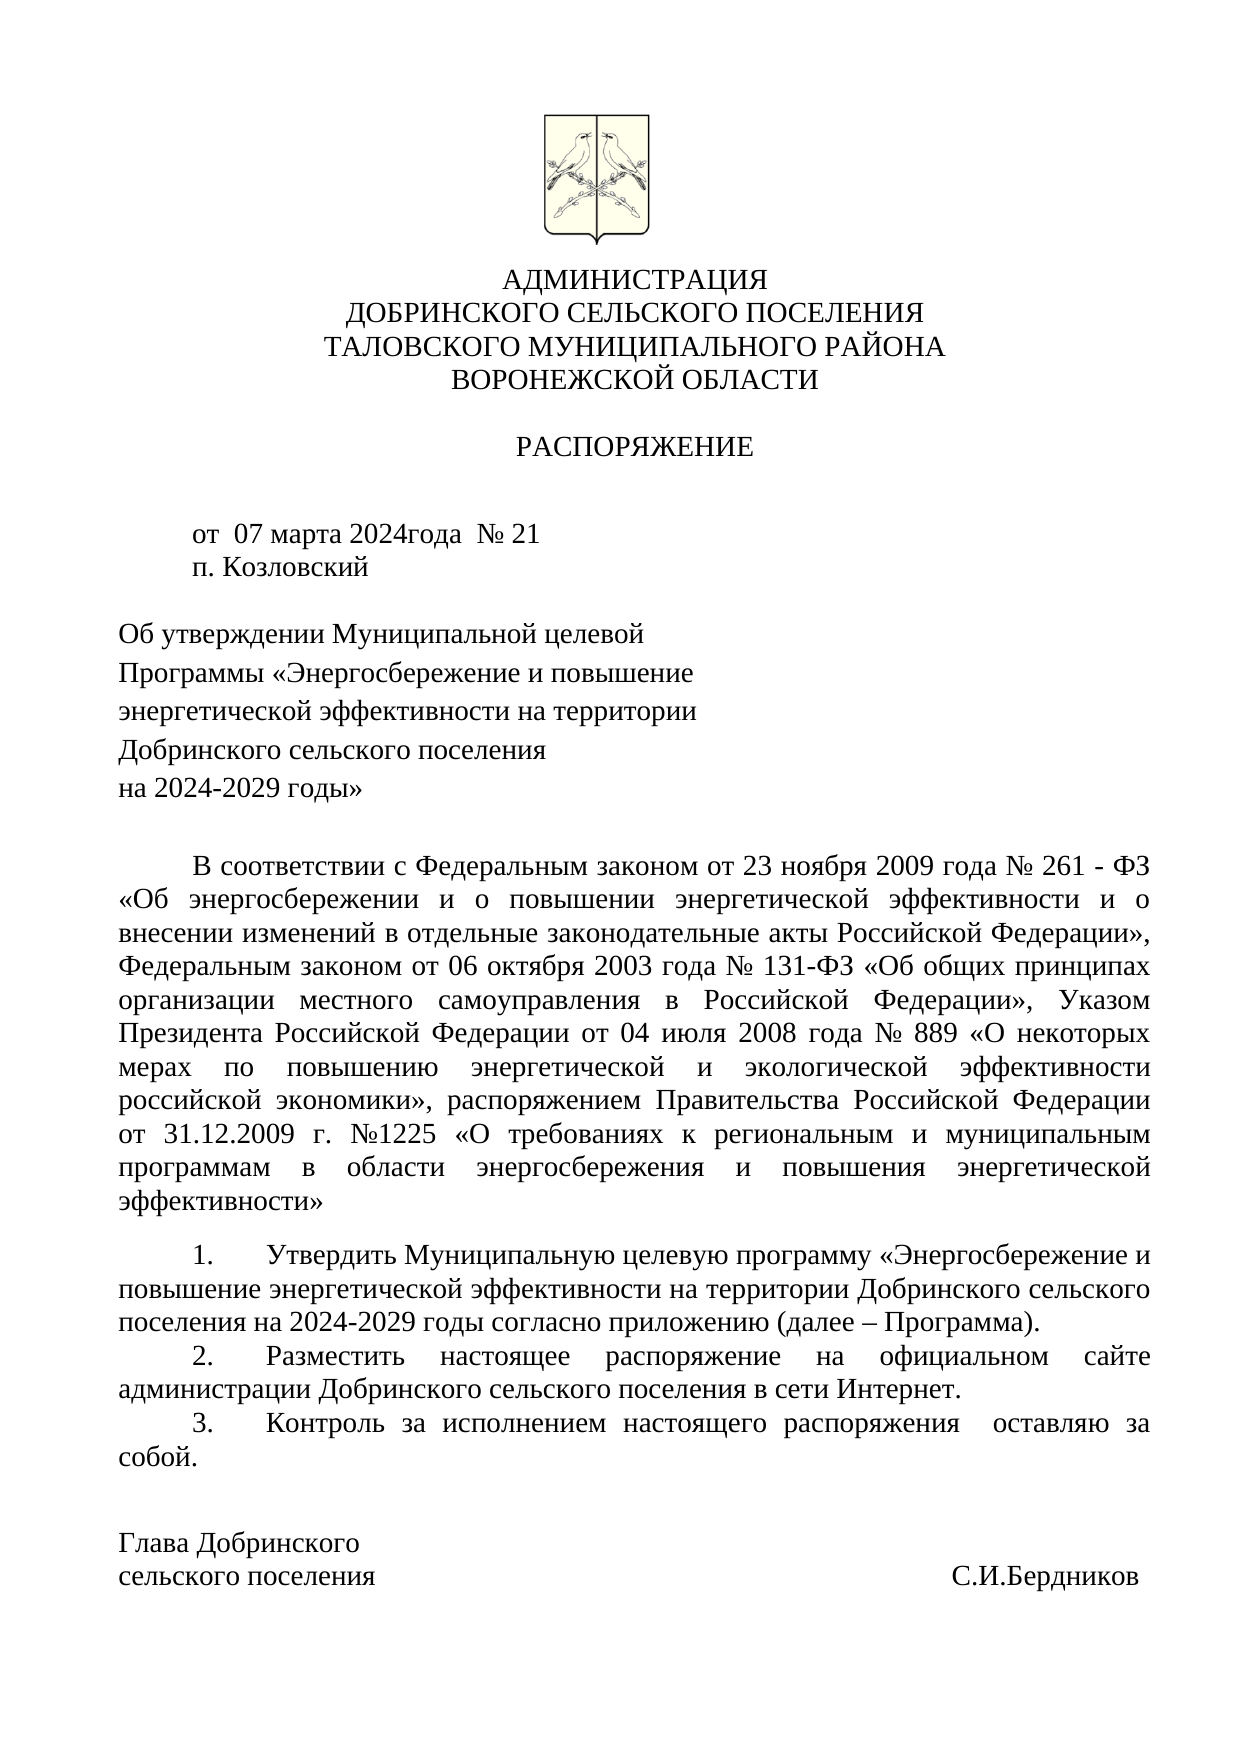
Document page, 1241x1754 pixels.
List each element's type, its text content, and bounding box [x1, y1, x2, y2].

text на 2024-2029 годы» [118, 771, 1152, 804]
list Разместить настоящее распоряжение на официальном сайте администрации Добринского сельского поселения в сети Интернет. [118, 1338, 1152, 1405]
text энергетической эффективности на территории [118, 693, 1152, 727]
list Контроль за исполнением настоящего распоряжения оставляю за собой. [118, 1405, 1152, 1472]
text от 07 марта 2024года № 21 [192, 516, 1152, 549]
text В соответствии с Федеральным законом от 23 ноября 2009 года № 261 - ФЗ «Об энергосбережении и о повышении энергетической эффективности и о внесении изменений в отдельные законодательные акты Российской Федерации», Федеральным законом от 06 октября 2003 года № 131-ФЗ «Об общих принципах организации местного самоуправления в Российской Федерации», Указом Президента Российской Федерации от 04 июля 2008 года № 889 «О некоторых мерах по повышению энергетической и экологической эффективности российской экономики», распоряжением Правительства Российской Федерации от 31.12.2009 г. №1225 «О требованиях к региональным и муниципальным программам в области энергосбережения и повышения энергетической эффективности» [118, 848, 1152, 1217]
text Глава Добринского [118, 1525, 1152, 1558]
list Утвердить Муниципальную целевую программу «Энергосбережение и повышение энергетической эффективности на территории Добринского сельского поселения на 2024-2029 годы согласно приложению (далее – Программа). [118, 1237, 1152, 1338]
text АДМИНИСТРАЦИЯ [118, 262, 1152, 295]
text РАСПОРЯЖЕНИЕ [118, 429, 1152, 463]
text ВОРОНЕЖСКОЙ ОБЛАСТИ [118, 362, 1152, 396]
text сельского поселения С.И.Бердников [118, 1558, 1152, 1592]
text ТАЛОВСКОГО МУНИЦИПАЛЬНОГО РАЙОНА [118, 329, 1152, 362]
text Добринского сельского поселения [118, 732, 1152, 766]
text ДОБРИНСКОГО СЕЛЬСКОГО ПОСЕЛЕНИЯ [118, 295, 1152, 329]
text Об утверждении Муниципальной целевой [118, 616, 1152, 650]
text п. Козловский [192, 549, 1152, 583]
picture [541, 113, 651, 245]
text Программы «Энергосбережение и повышение [118, 655, 1152, 688]
